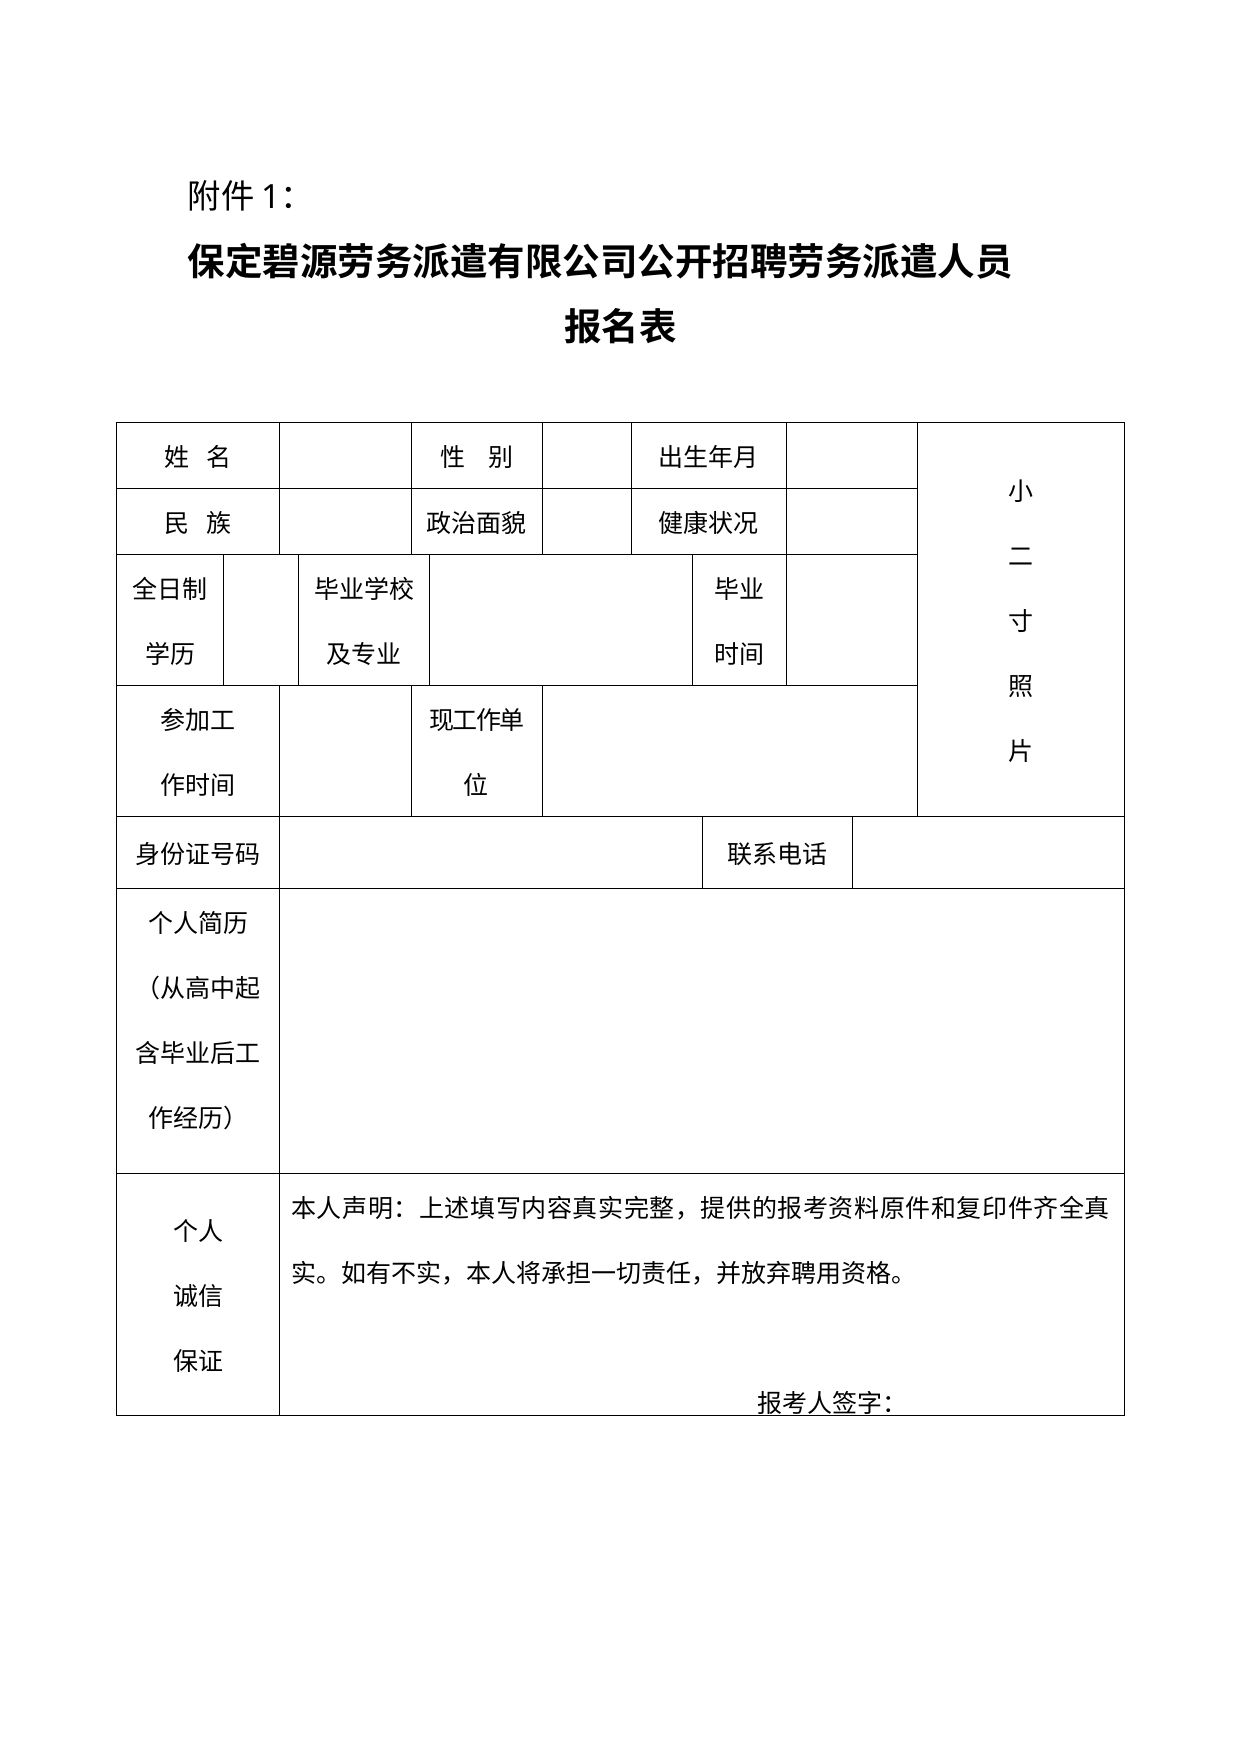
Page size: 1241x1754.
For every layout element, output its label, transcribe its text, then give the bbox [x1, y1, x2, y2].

table_cell [543, 489, 631, 554]
table_cell [280, 817, 702, 888]
table_header [787, 423, 917, 488]
table_cell 参加工 作时间 [117, 686, 279, 816]
table_cell [787, 555, 917, 685]
table_header [280, 423, 411, 488]
table_header 小 二 寸 照 片 [918, 423, 1124, 816]
table_cell [543, 686, 917, 816]
table_cell [280, 686, 411, 816]
table_header 出生年月 [632, 423, 786, 488]
table_cell [224, 555, 298, 685]
table_cell 政治面貌 [412, 489, 542, 554]
table_cell [787, 489, 917, 554]
table_cell 个人 诚信 保证 [117, 1174, 279, 1415]
table_cell 现工作单位 [412, 686, 542, 816]
table_header [543, 423, 631, 488]
table_header 性 别 [412, 423, 542, 488]
text 保定碧源劳务派遣有限公司公开招聘劳务派遣人员 [187, 227, 1053, 292]
table_cell 本人声明：上述填写内容真实完整，提供的报考资料原件和复印件齐全真实。如有不实，本人将承担一切责任，并放弃聘用资格。 报考人签字： 年 月 日 [280, 1174, 1124, 1415]
table_cell [853, 817, 1124, 888]
table_cell [280, 889, 1124, 1173]
table_header 姓 名 [117, 423, 279, 488]
table_cell 个人简历（从高中起含毕业后工作经历） [117, 889, 279, 1173]
table_cell [280, 489, 411, 554]
table_cell 健康状况 [632, 489, 786, 554]
table_cell [430, 555, 692, 685]
table_cell 联系电话 [703, 817, 852, 888]
table_cell 民 族 [117, 489, 279, 554]
table_cell 毕业学校及专业 [299, 555, 429, 685]
table_cell 全日制学历 [117, 555, 223, 685]
table_cell 身份证号码 [117, 817, 279, 888]
text 报名表 [187, 292, 1053, 357]
table_cell 毕业 时间 [693, 555, 786, 685]
text 附件1： [187, 162, 1053, 227]
